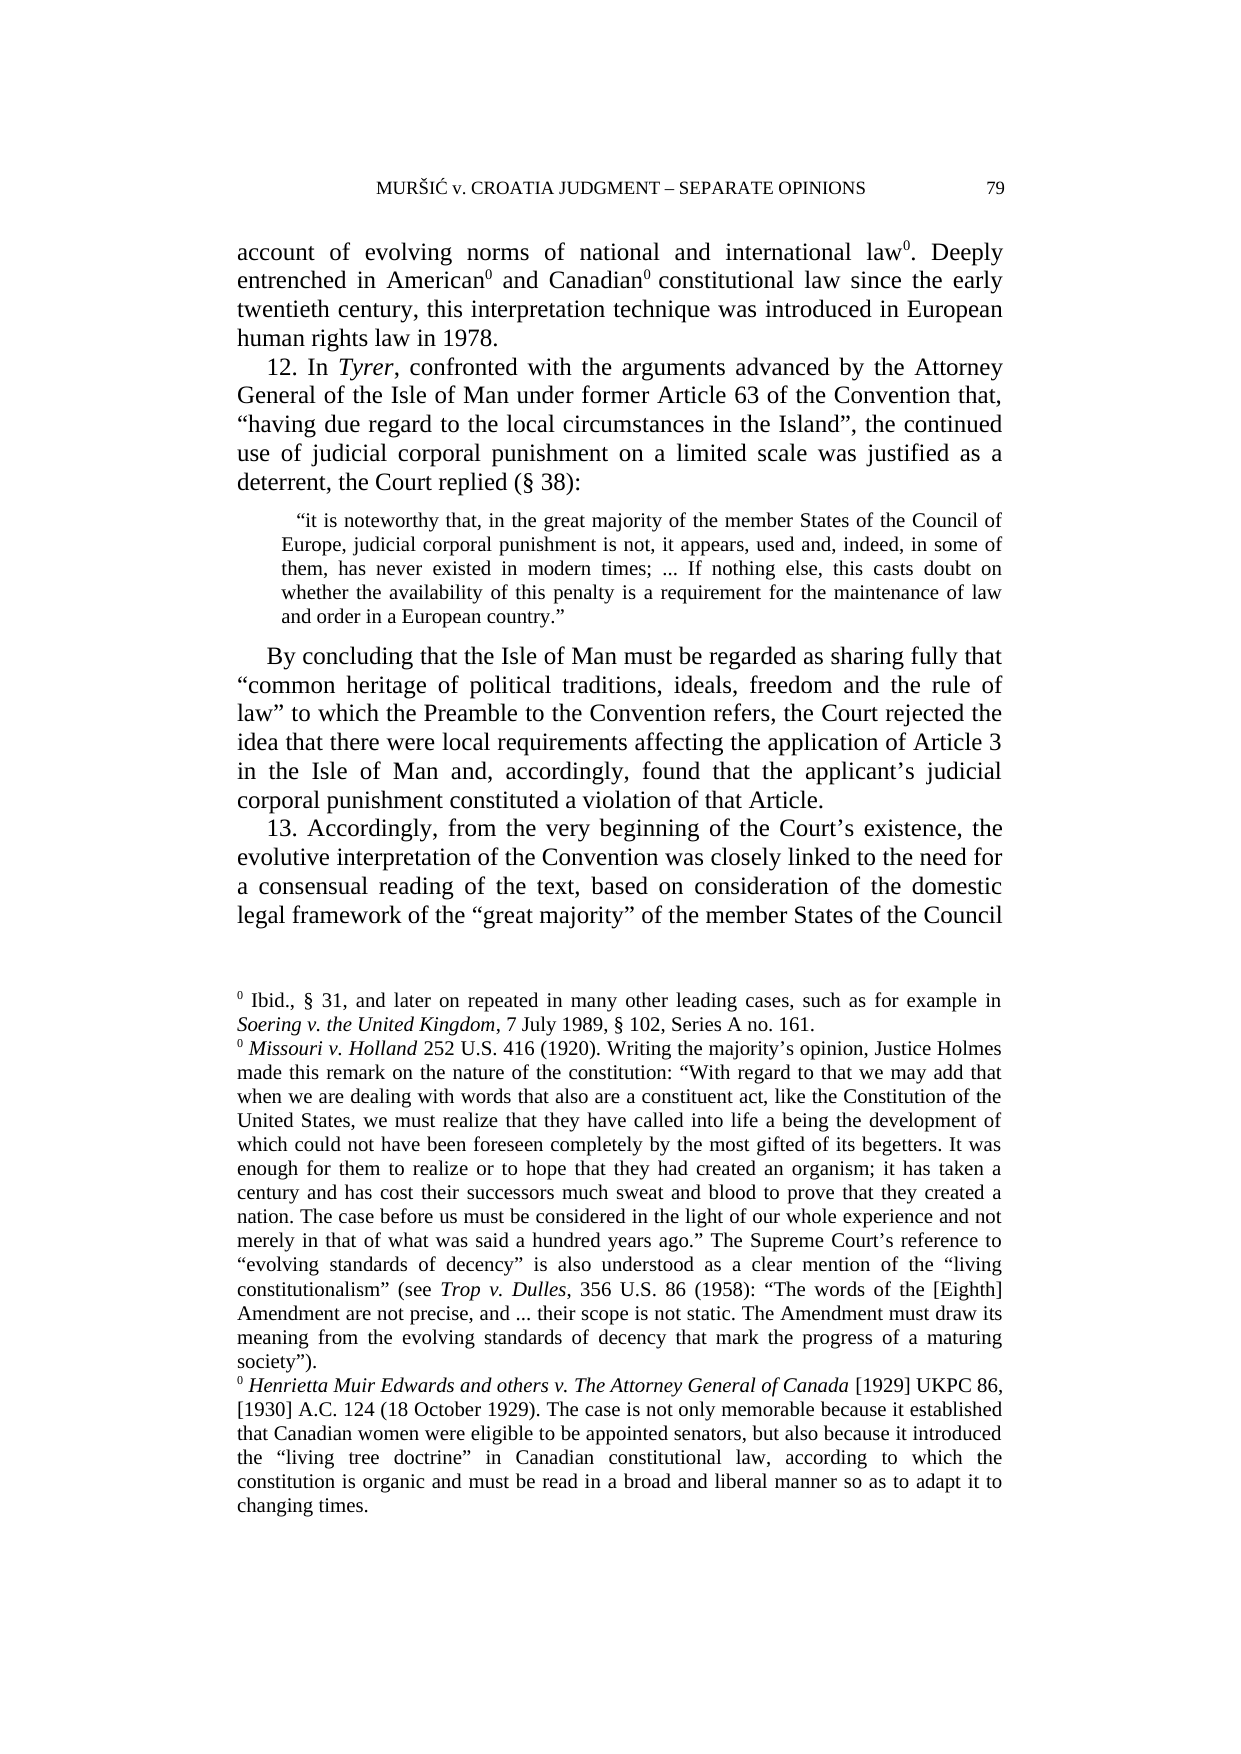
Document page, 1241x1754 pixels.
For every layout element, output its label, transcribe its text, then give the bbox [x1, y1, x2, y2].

text 12. In Tyrer, confronted with the arguments advanced by the Attorney General of the Isle of Man under former Article 63 of the Convention that, “having due regard to the local circumstances in the Island”, the continued use of judicial corporal punishment on a limited scale was justified as a deterrent, the Court replied (§ 38): [237, 352, 1003, 496]
text By concluding that the Isle of Man must be regarded as sharing fully that “common heritage of political traditions, ideals, freedom and the rule of law” to which the Preamble to the Convention refers, the Court rejected the idea that there were local requirements affecting the application of Article 3 in the Isle of Man and, accordingly, found that the applicant’s judicial corporal punishment constituted a violation of that Article. [237, 641, 1003, 813]
text 11. This methodology is warranted by the Court’s cardinal principle of interpretation to the effect that the Convention must be interpreted in the light of present-day conditions. It was in the seminal case of Tyrer v. the United Kingdom that the Court for the very first time used the leitmotiv of “the Convention as a living instrument”, whose interpretation has to take account of evolving norms of national and international law. Deeply entrenched in American and Canadian constitutional law since the early twentieth century, this interpretation technique was introduced in European human rights law in 1978. [237, 237, 1003, 352]
text “it is noteworthy that, in the great majority of the member States of the Council of Europe, judicial corporal punishment is not, it appears, used and, indeed, in some of them, has never existed in modern times; ... If nothing else, this casts doubt on whether the availability of this penalty is a requirement for the maintenance of law and order in a European country.” [281, 508, 1003, 628]
text 13. Accordingly, from the very beginning of the Court’s existence, the evolutive interpretation of the Convention was closely linked to the need for a consensual reading of the text, based on consideration of the domestic legal framework of the “great majority” of the member States of the Council of Europe and, ultimately, of the common heritage of political traditions, ideals, freedom and the rule of law, to which the Preamble makes reference. [237, 813, 1003, 928]
